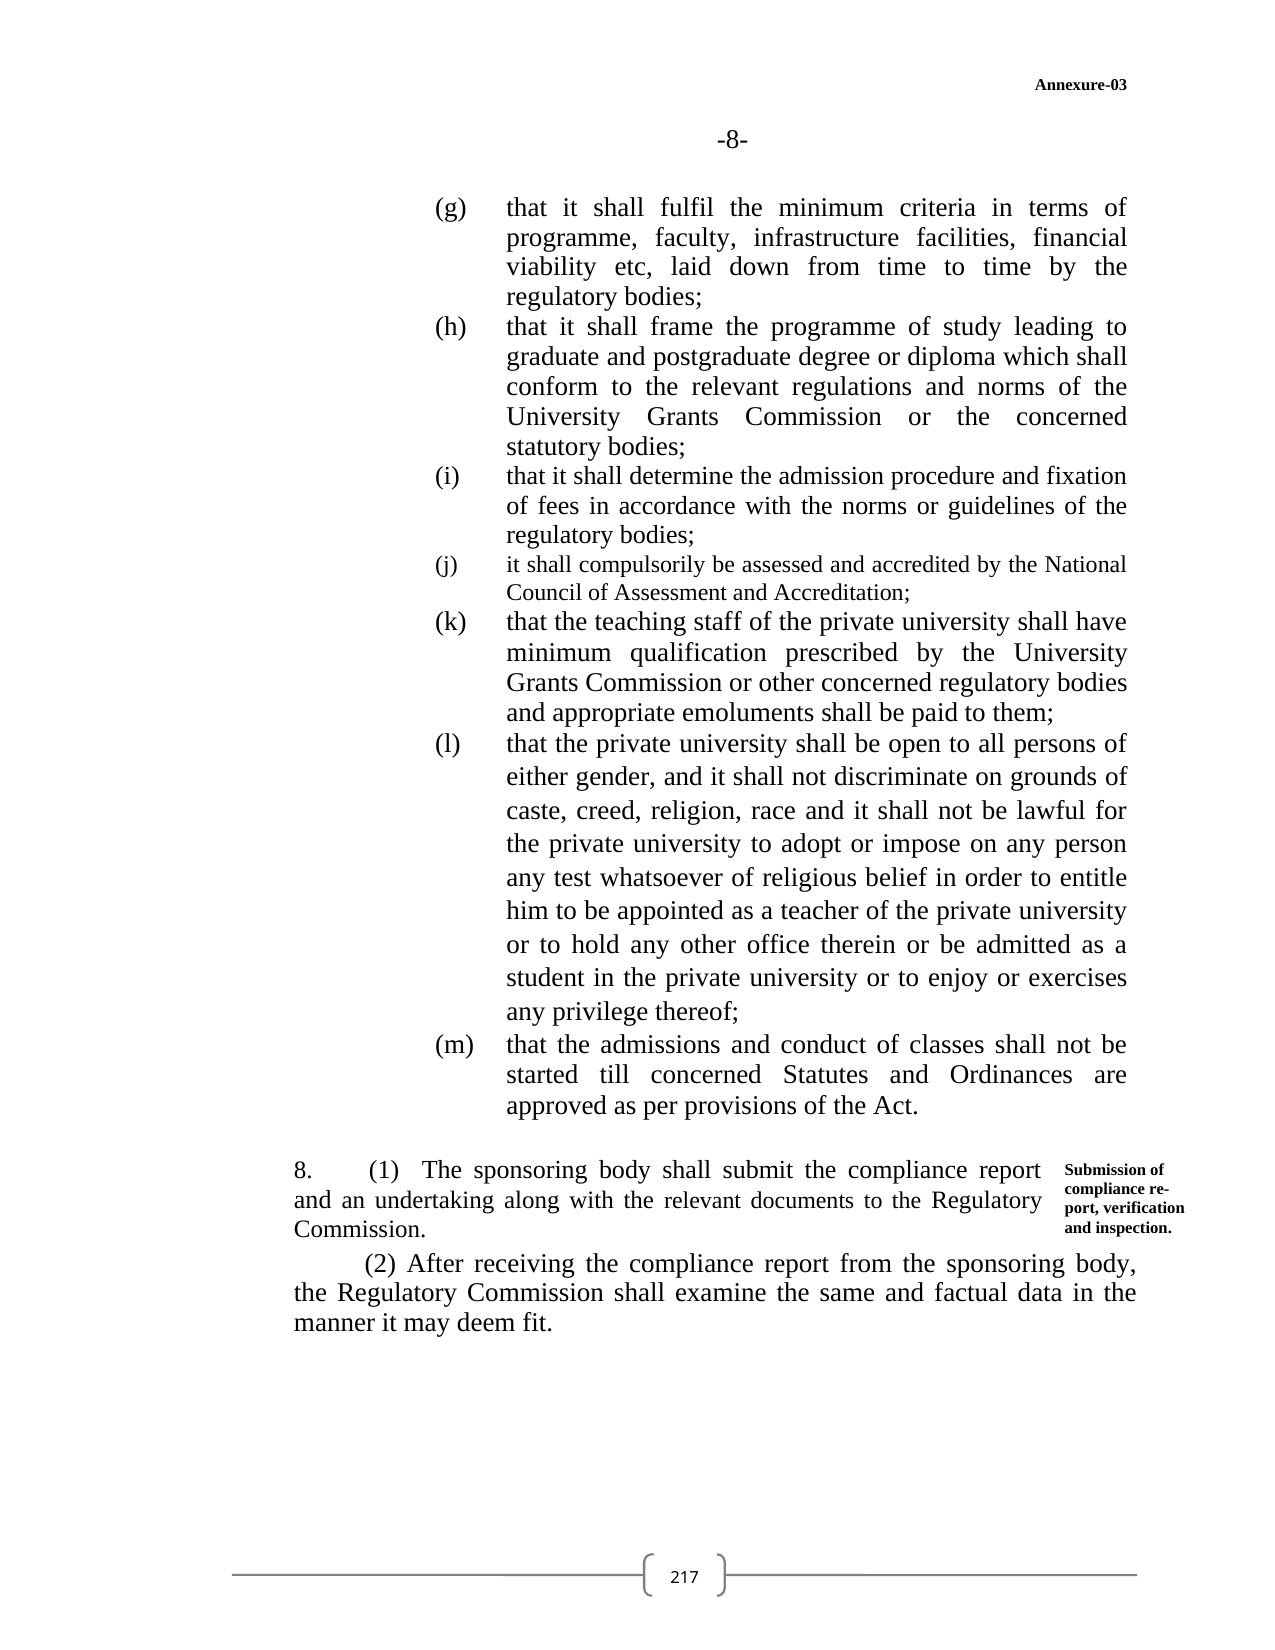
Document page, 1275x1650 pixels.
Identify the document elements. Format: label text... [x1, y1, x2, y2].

table_header Submission of compliance re-port, verification and inspection. [1053, 1154, 1203, 1242]
text -8- [717, 123, 1127, 154]
list that it shall determine the admission procedure and fixation of fees in accordance with the norms or guidelines of the regulatory bodies; [435, 461, 1128, 549]
list that it shall frame the programme of study leading to graduate and postgraduate degree or diploma which shall conform to the relevant regulations and norms of the University Grants Commission or the concerned statutory bodies; [435, 311, 1128, 461]
text (2) After receiving the compliance report from the sponsoring body, the Regulatory Commission shall examine the same and factual data in the manner it may deem fit. [294, 1250, 1137, 1337]
list that the teaching staff of the private university shall have minimum qualification prescribed by the University Grants Commission or other concerned regulatory bodies and appropriate emoluments shall be paid to them; [435, 607, 1128, 727]
table_header (1) The sponsoring body shall submit the compliance report and an undertaking along with the relevant documents to the Regulatory Commission. [283, 1154, 1053, 1242]
list that the private university shall be open to all persons of either gender, and it shall not discriminate on grounds of caste, creed, religion, race and it shall not be lawful for the private university to adopt or impose on any person any test whatsoever of religious belief in order to entitle him to be appointed as a teacher of the private university or to hold any other office therein or be admitted as a student in the private university or to enjoy or exercises any privilege thereof; [435, 727, 1128, 1026]
list that it shall fulfil the minimum criteria in terms of programme, faculty, infrastructure facilities, financial viability etc, laid down from time to time by the regulatory bodies; [435, 193, 1128, 311]
list it shall compulsorily be assessed and accredited by the National Council of Assessment and Accreditation; [435, 549, 1128, 606]
list that the admissions and conduct of classes shall not be started till concerned Statutes and Ordinances are approved as per provisions of the Act. [435, 1029, 1128, 1120]
